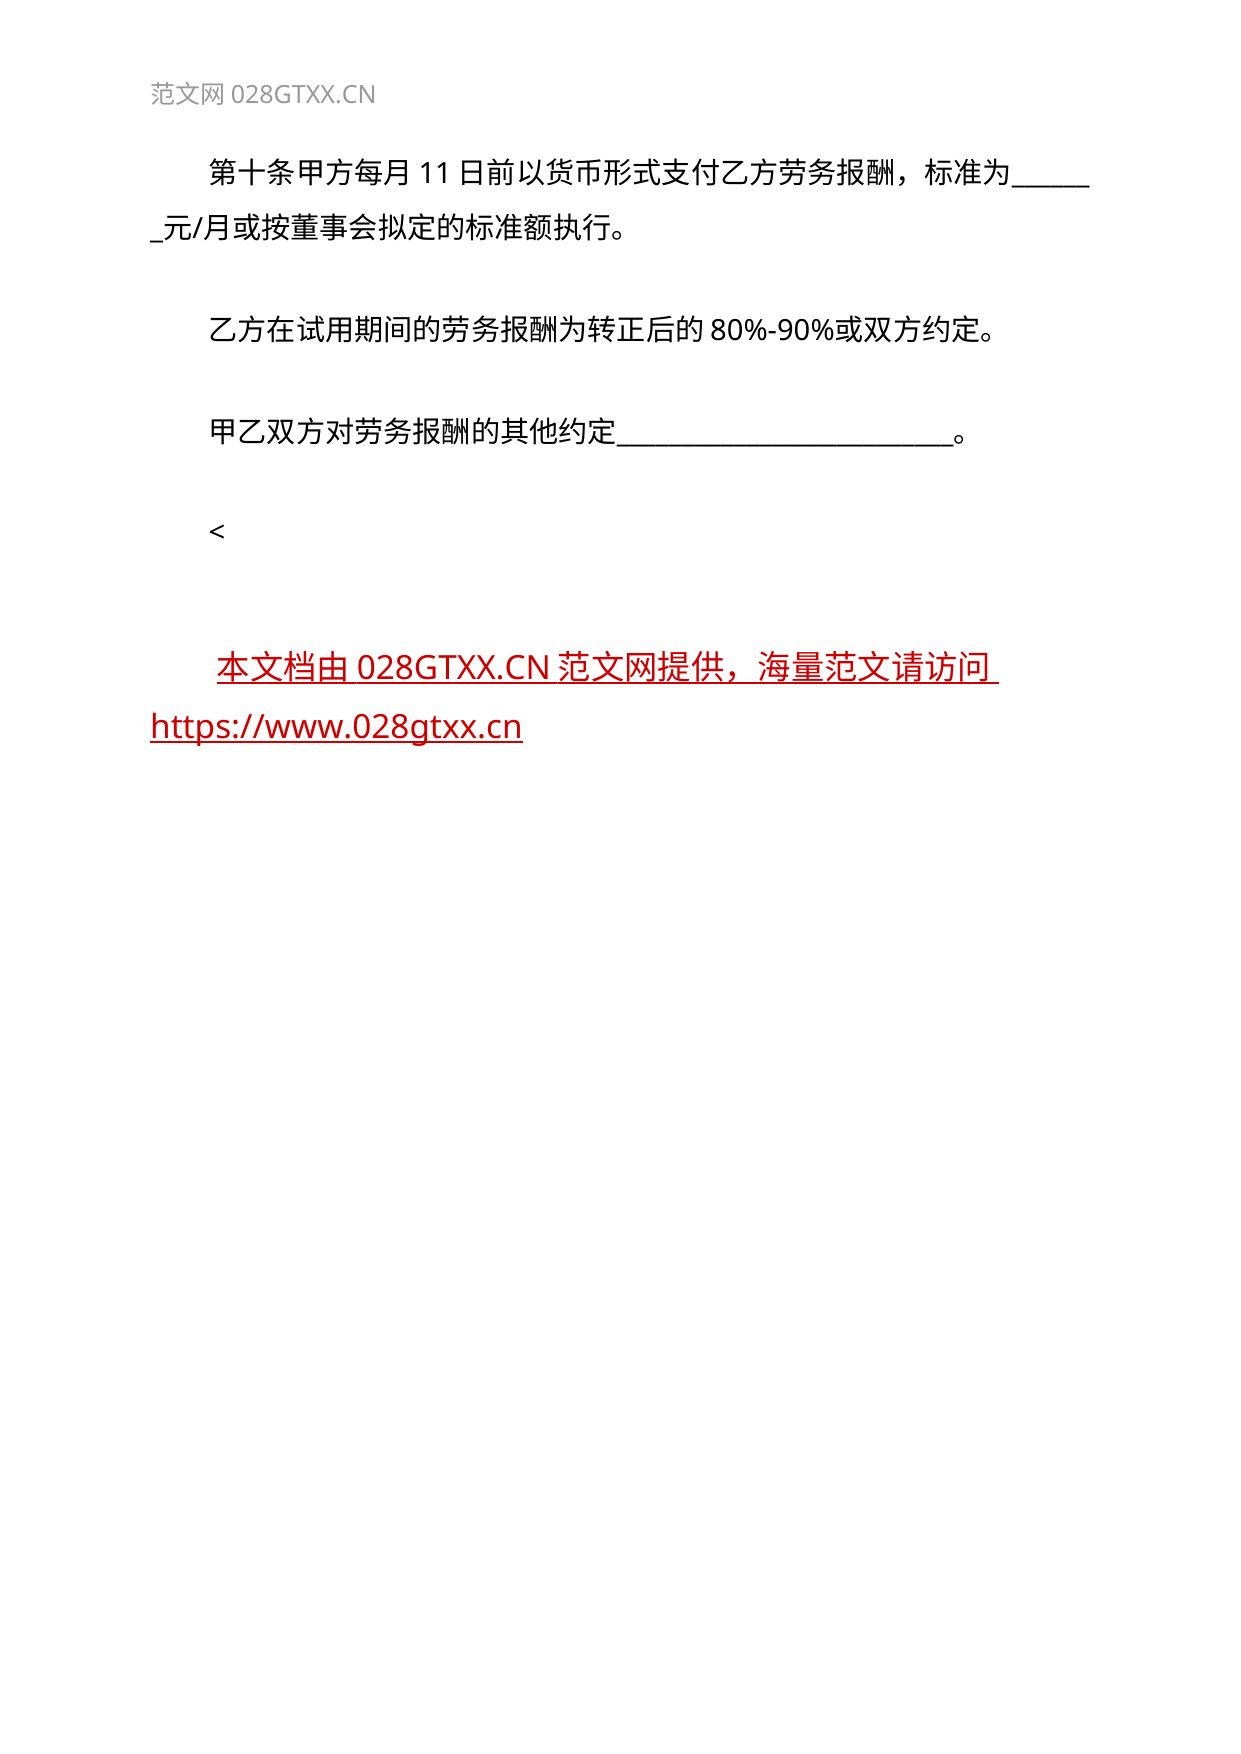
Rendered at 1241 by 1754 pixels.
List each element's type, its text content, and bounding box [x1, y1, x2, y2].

text 第十条甲方每月11日前以货币形式支付乙方劳务报酬，标准为_______元/月或按董事会拟定的标准额执行。 [150, 150, 1090, 247]
text 本文档由028GTXX.CN范文网提供，海量范文请访问 https://www.028gtxx.cn [150, 641, 1090, 748]
text 甲乙双方对劳务报酬的其他约定__________________________。 [150, 409, 1090, 451]
text < [150, 511, 1090, 551]
text 乙方在试用期间的劳务报酬为转正后的80%-90%或双方约定。 [150, 307, 1090, 349]
